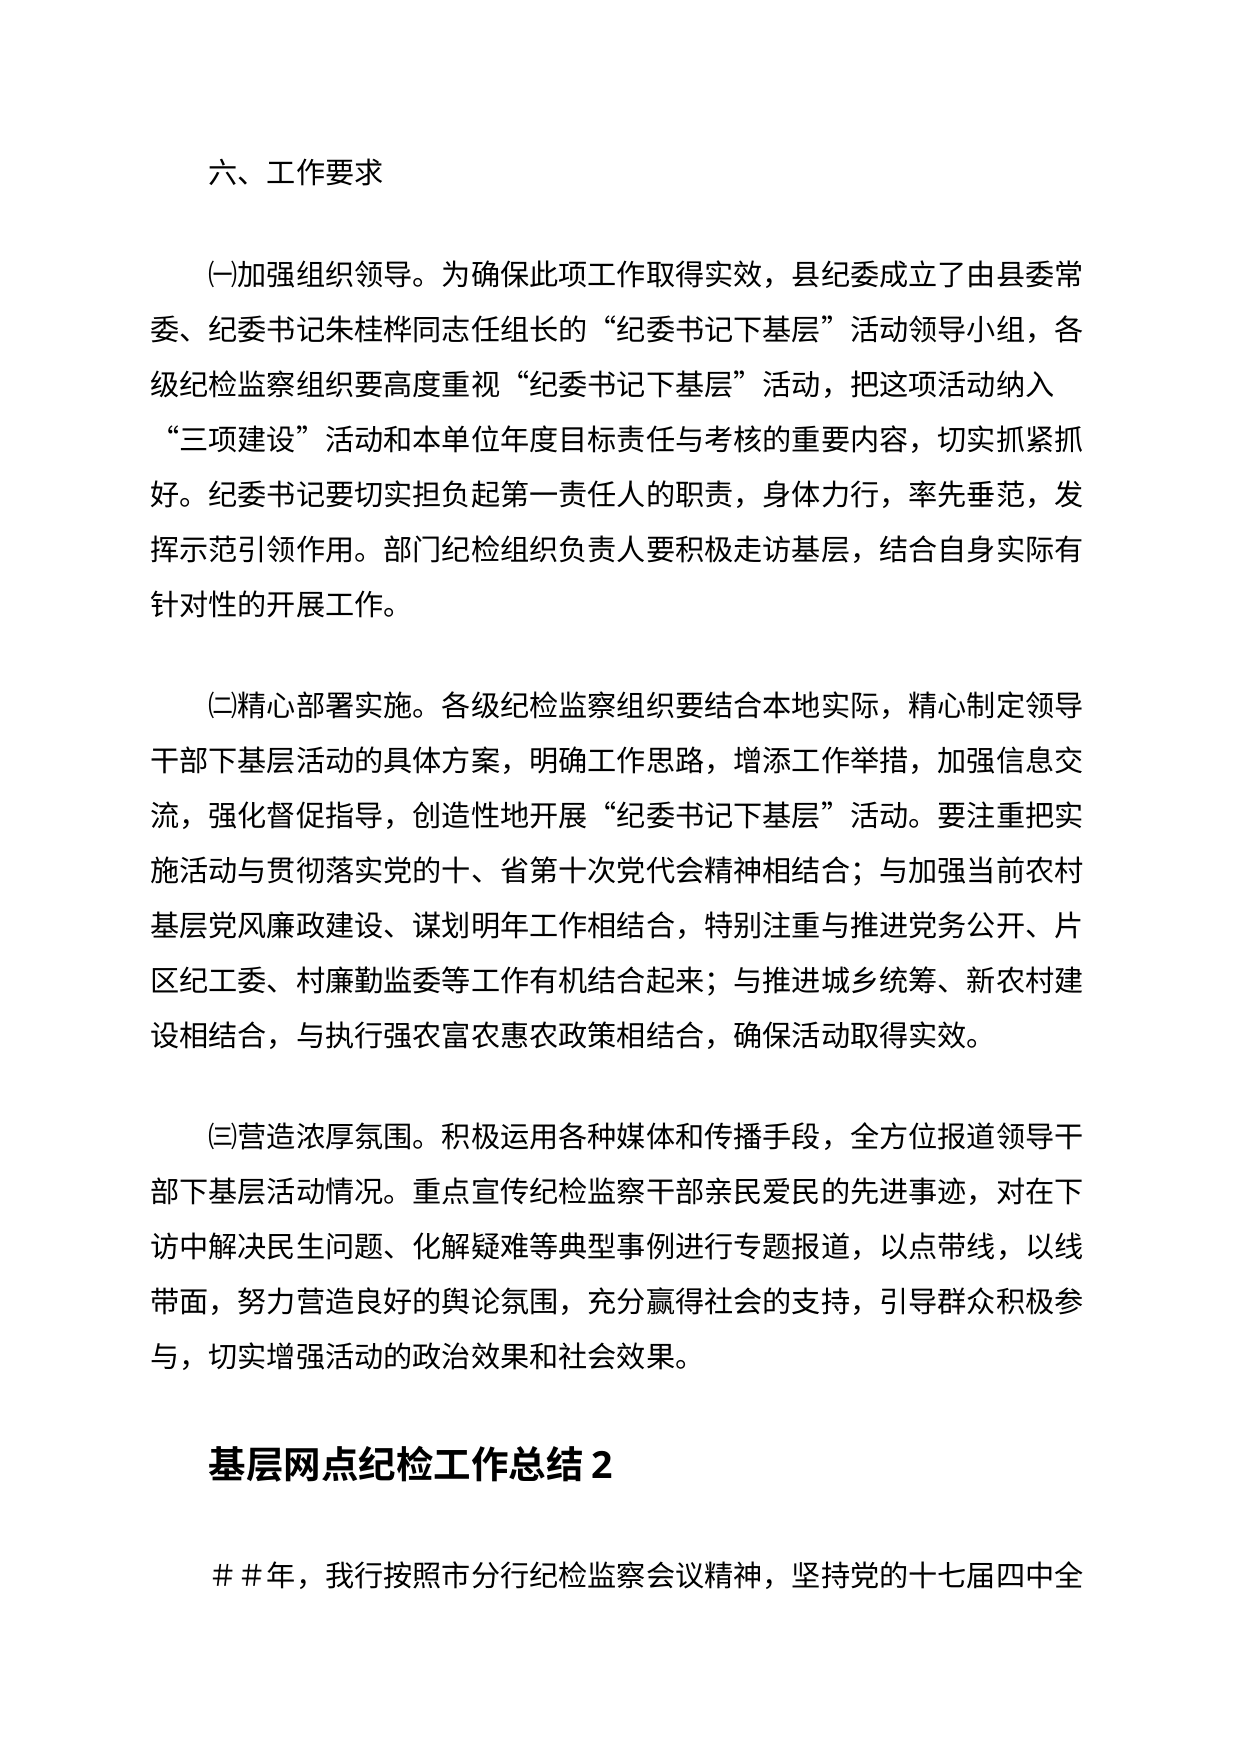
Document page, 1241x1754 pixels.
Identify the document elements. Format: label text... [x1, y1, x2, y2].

text ㈢营造浓厚氛围。积极运用各种媒体和传播手段，全方位报道领导干部下基层活动情况。重点宣传纪检监察干部亲民爱民的先进事迹，对在下访中解决民生问题、化解疑难等典型事例进行专题报道，以点带线，以线带面，努力营造良好的舆论氛围，充分赢得社会的支持，引导群众积极参与，切实增强活动的政治效果和社会效果。 [150, 1114, 1090, 1376]
text 六、工作要求 [150, 150, 1090, 192]
text ㈠加强组织领导。为确保此项工作取得实效，县纪委成立了由县委常委、纪委书记朱桂桦同志任组长的“纪委书记下基层”活动领导小组，各级纪检监察组织要高度重视“纪委书记下基层”活动，把这项活动纳入“三项建设”活动和本单位年度目标责任与考核的重要内容，切实抓紧抓好。纪委书记要切实担负起第一责任人的职责，身体力行，率先垂范，发挥示范引领作用。部门纪检组织负责人要积极走访基层，结合自身实际有针对性的开展工作。 [150, 252, 1090, 623]
text 基层网点纪检工作总结2 [150, 1435, 1090, 1490]
text ㈡精心部署实施。各级纪检监察组织要结合本地实际，精心制定领导干部下基层活动的具体方案，明确工作思路，增添工作举措，加强信息交流，强化督促指导，创造性地开展“纪委书记下基层”活动。要注重把实施活动与贯彻落实党的十、省第十次党代会精神相结合；与加强当前农村基层党风廉政建设、谋划明年工作相结合，特别注重与推进党务公开、片区纪工委、村廉勤监委等工作有机结合起来；与推进城乡统筹、新农村建设相结合，与执行强农富农惠农政策相结合，确保活动取得实效。 [150, 683, 1090, 1054]
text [150, 1553, 1090, 1595]
